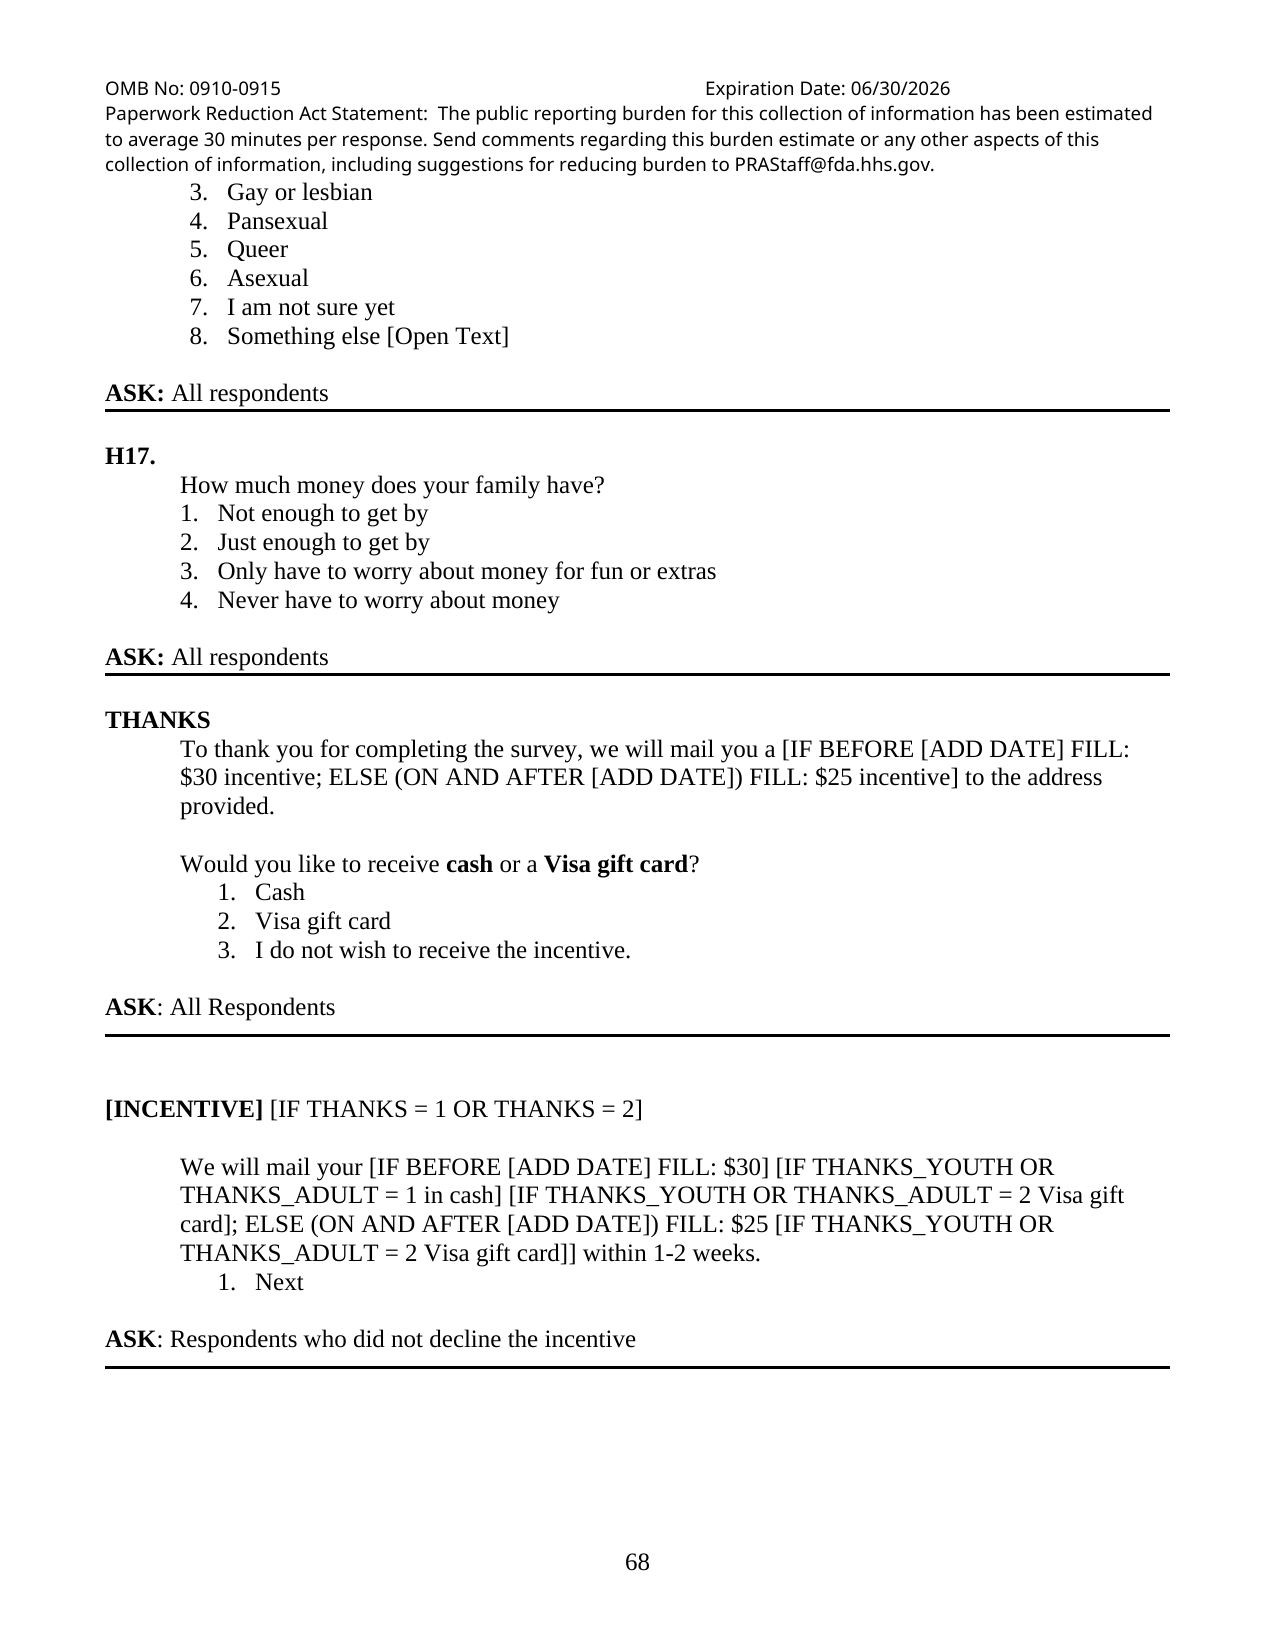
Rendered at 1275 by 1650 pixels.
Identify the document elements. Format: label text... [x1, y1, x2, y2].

text [INCENTIVE] [IF THANKS = 1 OR THANKS = 2] [105, 1094, 1170, 1123]
text H17. [105, 441, 1170, 470]
list Next [217, 1267, 1170, 1296]
list Never have to worry about money [180, 585, 1170, 613]
list Cash [217, 877, 1170, 906]
list Something else [Open Text] [189, 321, 1170, 349]
text ASK: All Respondents [105, 992, 1170, 1034]
list I do not wish to receive the incentive. [217, 935, 1170, 964]
list Asexual [189, 263, 1170, 292]
list Not enough to get by [180, 498, 1170, 527]
list Gay or lesbian [189, 177, 1170, 206]
text THANKS [105, 705, 1170, 734]
list Queer [189, 234, 1170, 263]
text We will mail your [IF BEFORE [ADD DATE] FILL: $30] [IF THANKS_YOUTH OR THANKS_ADULT = 1 in cash] [IF THANKS_YOUTH OR THANKS_ADULT = 2 Visa gift card]; ELSE (ON AND AFTER [ADD DATE]) FILL: $25 [IF THANKS_YOUTH OR THANKS_ADULT = 2 Visa gift card]] within 1-2 weeks. [180, 1152, 1170, 1267]
list Pansexual [189, 206, 1170, 234]
text ASK: All respondents [105, 642, 1170, 673]
list Just enough to get by [180, 527, 1170, 556]
list I am not sure yet [189, 292, 1170, 321]
text ASK: All respondents [105, 378, 1170, 409]
text Would you like to receive cash or a Visa gift card? [180, 849, 1170, 877]
text To thank you for completing the survey, we will mail you a [IF BEFORE [ADD DATE] FILL: $30 incentive; ELSE (ON AND AFTER [ADD DATE]) FILL: $25 incentive] to the address provided. [180, 734, 1170, 820]
text ASK: Respondents who did not decline the incentive [105, 1324, 1170, 1366]
list Visa gift card [217, 906, 1170, 935]
list Only have to worry about money for fun or extras [180, 556, 1170, 585]
text How much money does your family have? [142, 470, 1170, 498]
